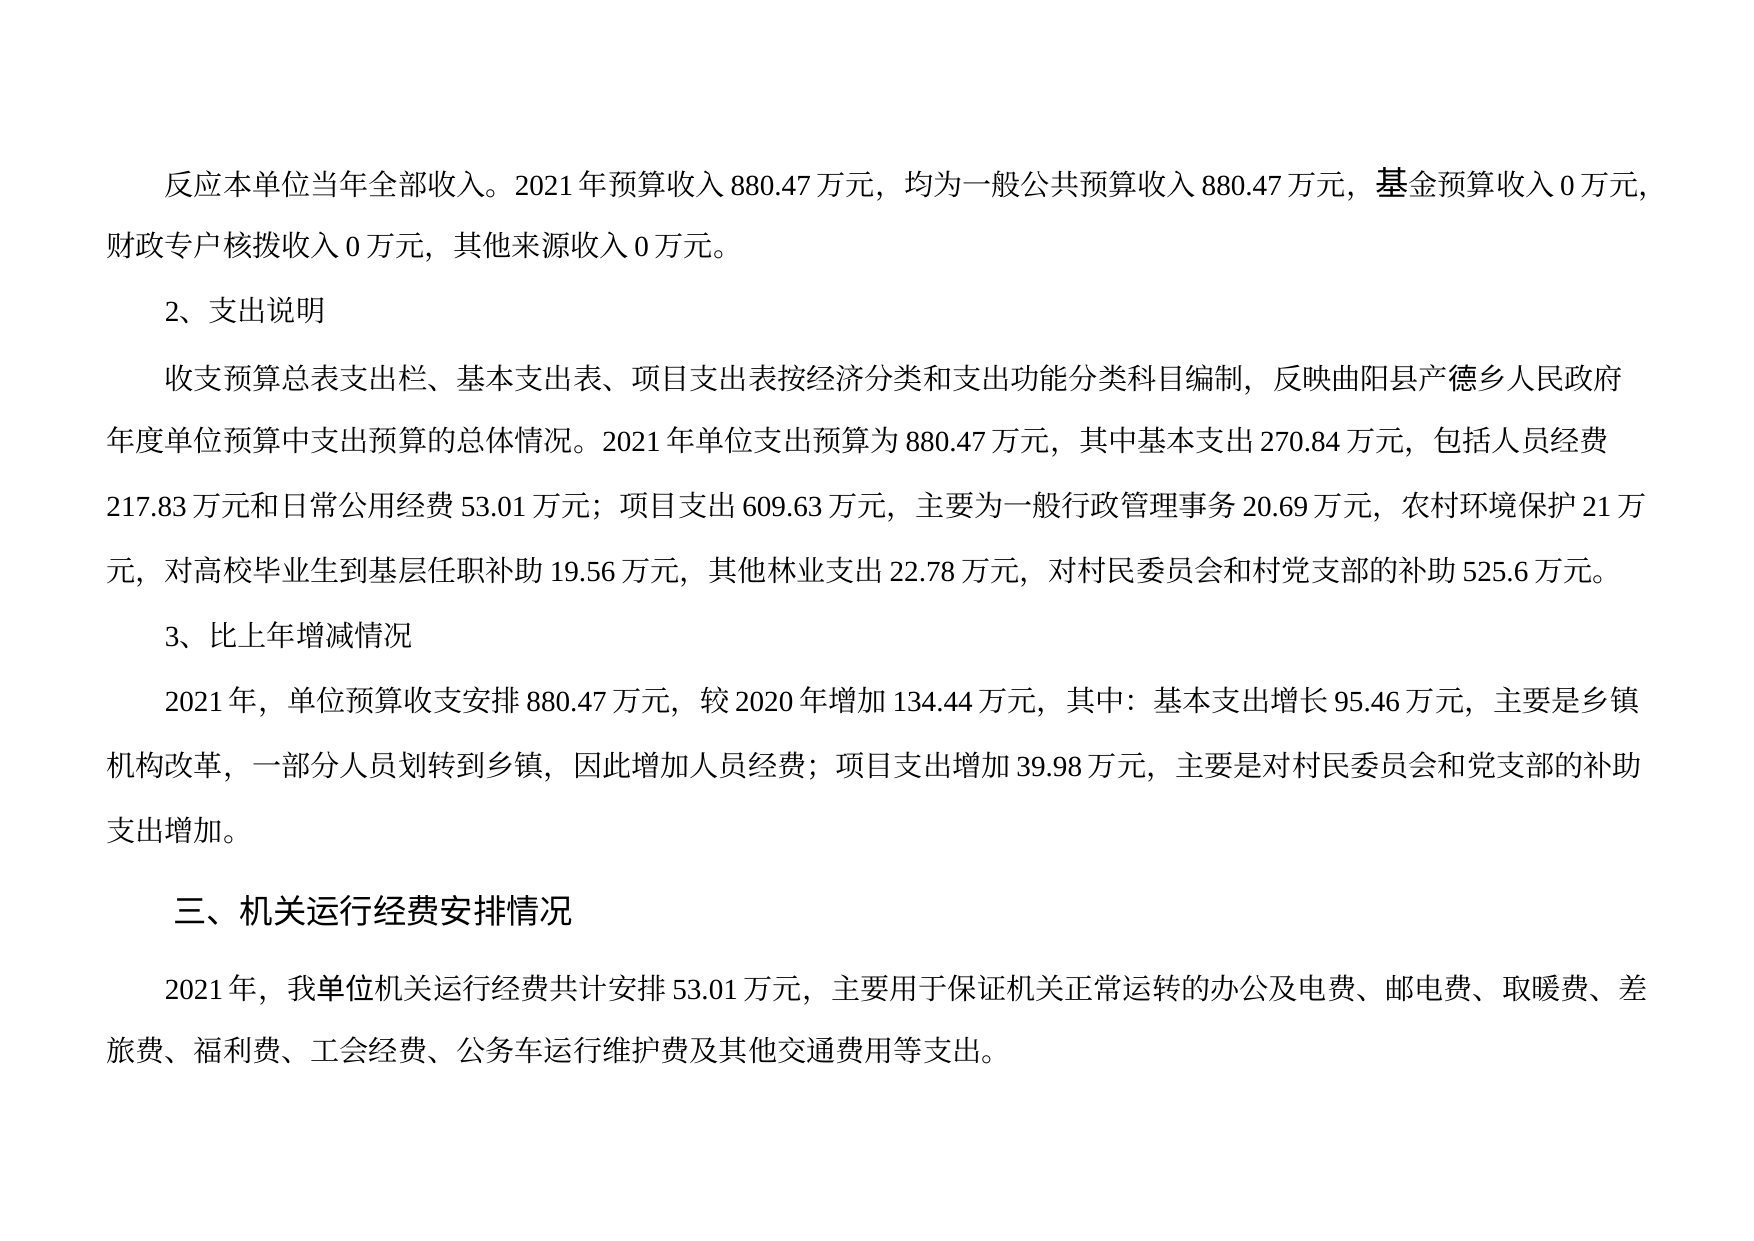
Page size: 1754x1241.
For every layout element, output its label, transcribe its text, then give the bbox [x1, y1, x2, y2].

text 3、比上年增减情况 [106, 604, 1648, 669]
text 2021年，我单位机关运行经费共计安排53.01万元，主要用于保证机关正常运转的办公及电费、邮电费、取暖费、差旅费、福利费、工会经费、公务车运行维护费及其他交通费用等支出。 [106, 954, 1648, 1084]
text 反应本单位当年全部收入。2021年预算收入880.47万元，均为一般公共预算收入880.47万元，基金预算收入0万元，财政专户核拨收入0万元，其他来源收入0万元。 [106, 149, 1648, 279]
text 2021年，单位预算收支安排880.47万元，较2020年增加134.44万元，其中：基本支出增长95.46万元，主要是乡镇机构改革，一部分人员划转到乡镇，因此增加人员经费；项目支出增加39.98万元，主要是对村民委员会和党支部的补助支出增加。 [106, 669, 1648, 864]
text 三、机关运行经费安排情况 [106, 876, 1648, 941]
text 2、支出说明 [106, 279, 1648, 344]
text 收支预算总表支出栏、基本支出表、项目支出表按经济分类和支出功能分类科目编制，反映曲阳县产德乡人民政府年度单位预算中支出预算的总体情况。2021年单位支出预算为880.47万元，其中基本支出270.84万元，包括人员经费217.83万元和日常公用经费53.01万元；项目支出609.63万元，主要为一般行政管理事务20.69万元，农村环境保护21万元，对高校毕业生到基层任职补助19.56万元，其他林业支出22.78万元，对村民委员会和村党支部的补助525.6万元。 [106, 344, 1648, 604]
